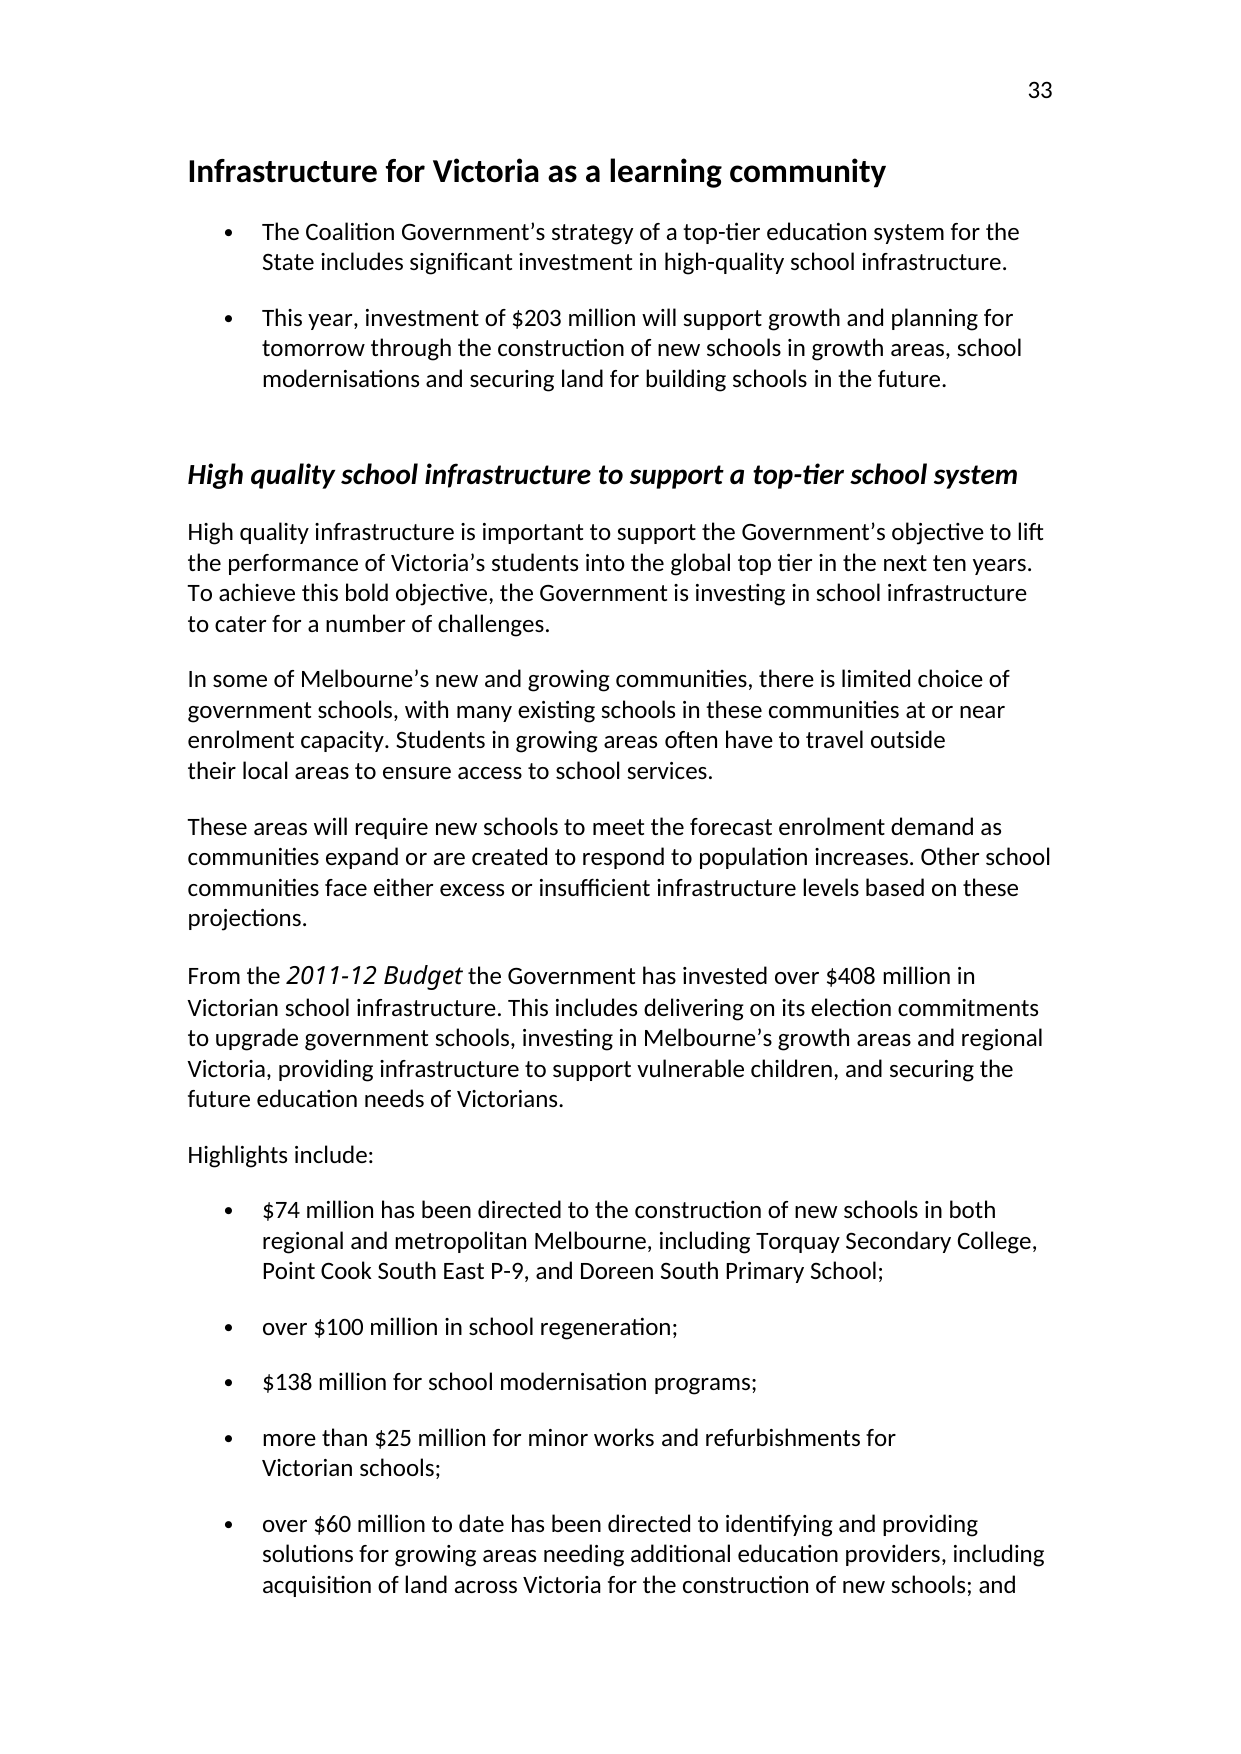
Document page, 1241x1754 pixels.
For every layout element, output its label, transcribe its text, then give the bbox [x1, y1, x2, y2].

text more than $25 million for minor works and refurbishments for Victorian schools; [225, 1422, 1053, 1483]
text This year, investment of $203 million will support growth and planning for tomorrow through the construction of new schools in growth areas, school modernisations and securing land for building schools in the future. [225, 302, 1053, 393]
subtitle Infrastructure for Victoria as a learning community [187, 150, 1053, 191]
text These areas will require new schools to meet the forecast enrolment demand as communities expand or are created to respond to population increases. Other school communities face either excess or insufficient infrastructure levels based on these projections. [187, 811, 1053, 933]
subtitle High quality school infrastructure to support a top-tier school system [187, 456, 1053, 491]
text $74 million has been directed to the construction of new schools in both regional and metropolitan Melbourne, including Torquay Secondary College, Point Cook South East P-9, and Doreen South Primary School; [225, 1194, 1053, 1286]
text Highlights include: [187, 1139, 1053, 1169]
text $138 million for school modernisation programs; [225, 1366, 1053, 1397]
text The Coalition Government’s strategy of a top-tier education system for the State includes significant investment in high-quality school infrastructure. [225, 216, 1053, 277]
text In some of Melbourne’s new and growing communities, there is limited choice of government schools, with many existing schools in these communities at or near enrolment capacity. Students in growing areas often have to travel outside their local areas to ensure access to school services. [187, 663, 1053, 786]
text over $100 million in school regeneration; [225, 1311, 1053, 1341]
text High quality infrastructure is important to support the Government’s objective to lift the performance of Victoria’s students into the global top tier in the next ten years. To achieve this bold objective, the Government is investing in school infrastructure to cater for a number of challenges. [187, 516, 1053, 638]
text over $60 million to date has been directed to identifying and providing solutions for growing areas needing additional education providers, including acquisition of land across Victoria for the construction of new schools; and [225, 1508, 1053, 1599]
text From the 2011-12 Budget the Government has invested over $408 million in Victorian school infrastructure. This includes delivering on its election commitments to upgrade government schools, investing in Melbourne’s growth areas and regional Victoria, providing infrastructure to support vulnerable children, and securing the future education needs of Victorians. [187, 958, 1053, 1114]
